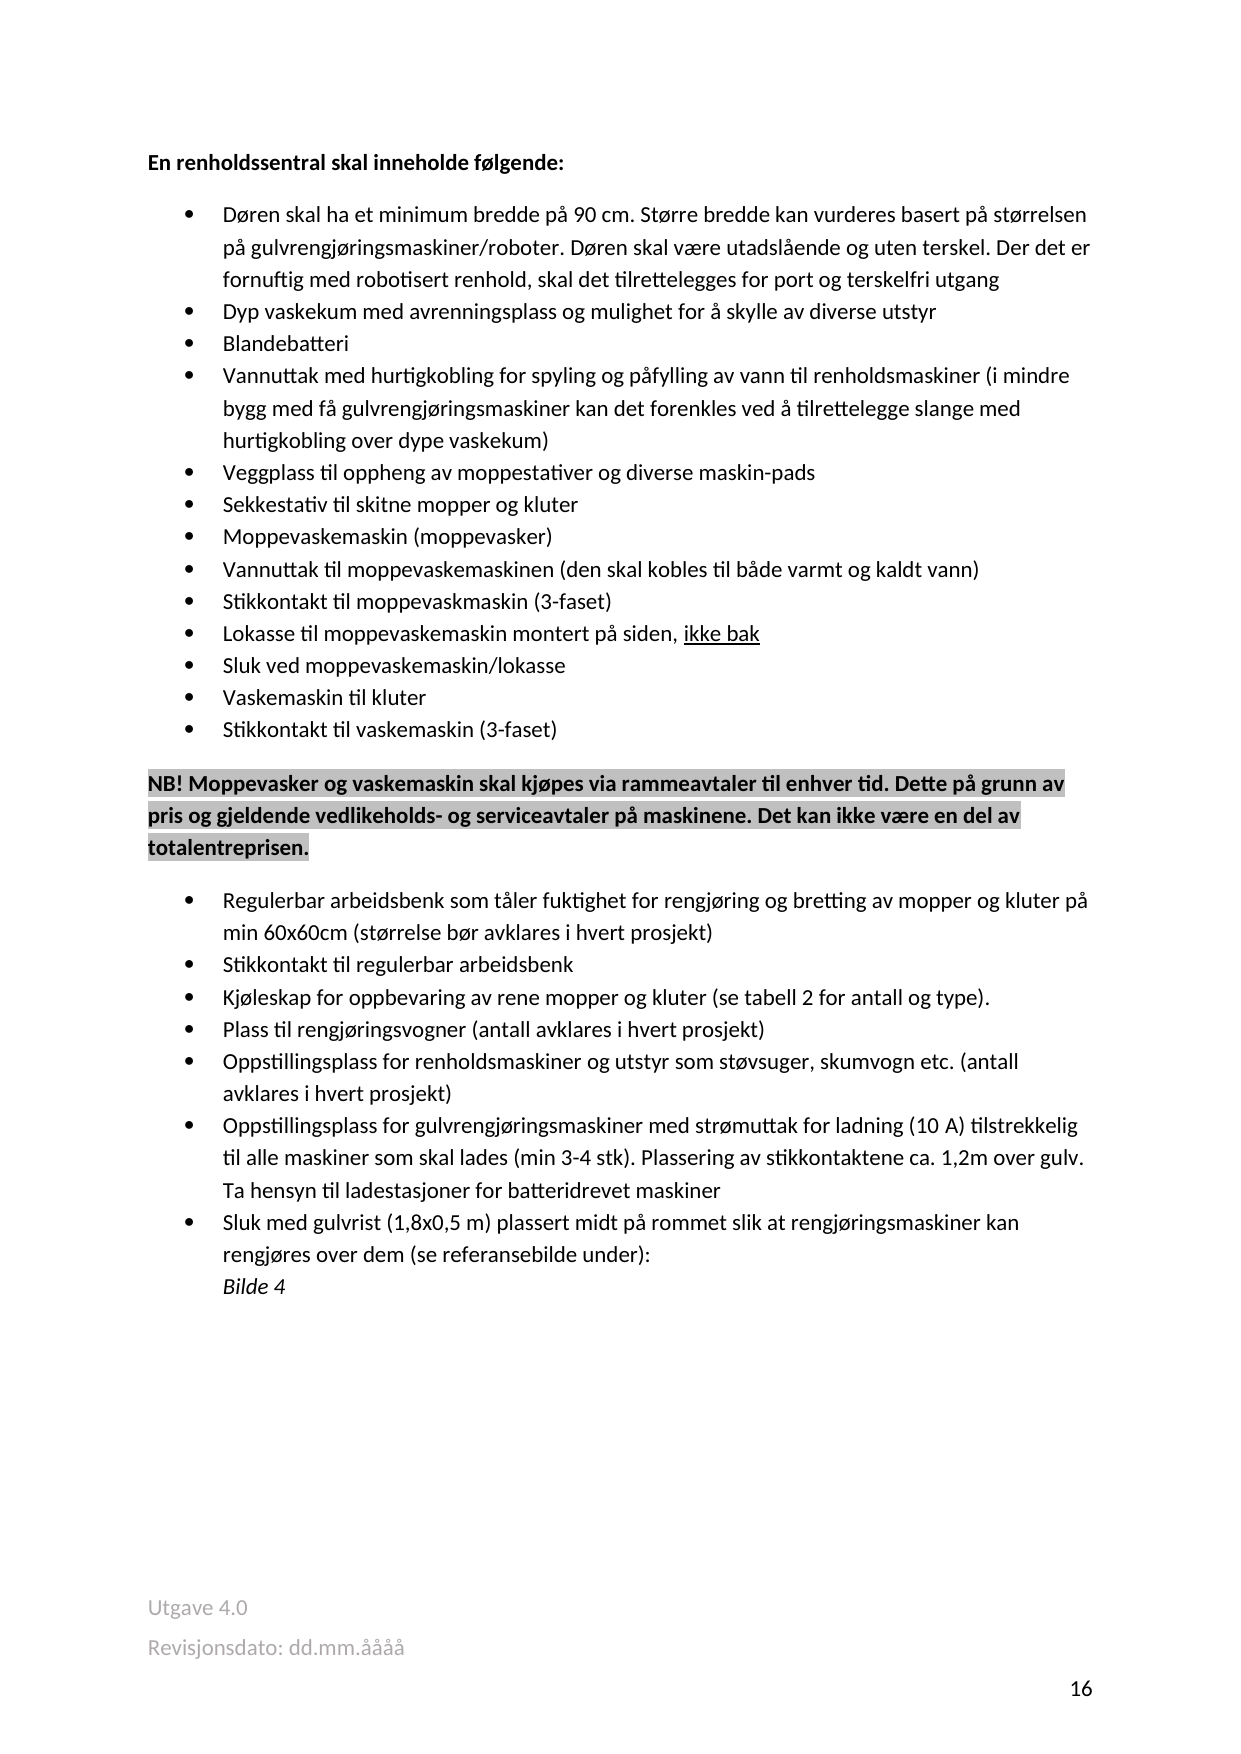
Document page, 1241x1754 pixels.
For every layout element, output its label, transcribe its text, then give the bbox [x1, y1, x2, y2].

list Veggplass til oppheng av moppestativer og diverse maskin-pads [185, 458, 1093, 486]
text NB! Moppevasker og vaskemaskin skal kjøpes via rammeavtaler til enhver tid. Dette på grunn av pris og gjeldende vedlikeholds- og serviceavtaler på maskinene. Det kan ikke være en del av totalentreprisen. [148, 769, 1093, 861]
list Stikkontakt til vaskemaskin (3-faset) [185, 716, 1093, 744]
list Vaskemaskin til kluter [185, 683, 1093, 711]
list Oppstillingsplass for gulvrengjøringsmaskiner med strømuttak for ladning (10 A) tilstrekkelig til alle maskiner som skal lades (min 3-4 stk). Plassering av stikkontaktene ca. 1,2m over gulv. Ta hensyn til ladestasjoner for batteridrevet maskiner [185, 1111, 1093, 1204]
list Sluk ved moppevaskemaskin/lokasse [185, 651, 1093, 679]
list Bilde 4 [223, 1272, 1093, 1300]
list Regulerbar arbeidsbenk som tåler fuktighet for rengjøring og bretting av mopper og kluter på min 60x60cm (størrelse bør avklares i hvert prosjekt) [185, 886, 1093, 946]
list Dyp vaskekum med avrenningsplass og mulighet for å skylle av diverse utstyr [185, 297, 1093, 325]
text En renholdssentral skal inneholde følgende: [148, 148, 1093, 176]
list Kjøleskap for oppbevaring av rene mopper og kluter (se tabell 2 for antall og type). [185, 983, 1093, 1011]
list Blandebatteri [185, 329, 1093, 357]
list Lokasse til moppevaskemaskin montert på siden, ikke bak [185, 619, 1093, 647]
list Oppstillingsplass for renholdsmaskiner og utstyr som støvsuger, skumvogn etc. (antall avklares i hvert prosjekt) [185, 1047, 1093, 1107]
list Vannuttak med hurtigkobling for spyling og påfylling av vann til renholdsmaskiner (i mindre bygg med få gulvrengjøringsmaskiner kan det forenkles ved å tilrettelegge slange med hurtigkobling over dype vaskekum) [185, 362, 1093, 454]
list Moppevaskemaskin (moppevasker) [185, 522, 1093, 551]
list Sluk med gulvrist (1,8x0,5 m) plassert midt på rommet slik at rengjøringsmaskiner kan rengjøres over dem (se referansebilde under): [185, 1208, 1093, 1268]
list Døren skal ha et minimum bredde på 90 cm. Større bredde kan vurderes basert på størrelsen på gulvrengjøringsmaskiner/roboter. Døren skal være utadslående og uten terskel. Der det er fornuftig med robotisert renhold, skal det tilrettelegges for port og terskelfri utgang [185, 201, 1093, 293]
list Sekkestativ til skitne mopper og kluter [185, 490, 1093, 518]
list Vannuttak til moppevaskemaskinen (den skal kobles til både varmt og kaldt vann) [185, 555, 1093, 583]
list Stikkontakt til moppevaskmaskin (3-faset) [185, 587, 1093, 615]
list Plass til rengjøringsvogner (antall avklares i hvert prosjekt) [185, 1015, 1093, 1043]
list Stikkontakt til regulerbar arbeidsbenk [185, 950, 1093, 978]
